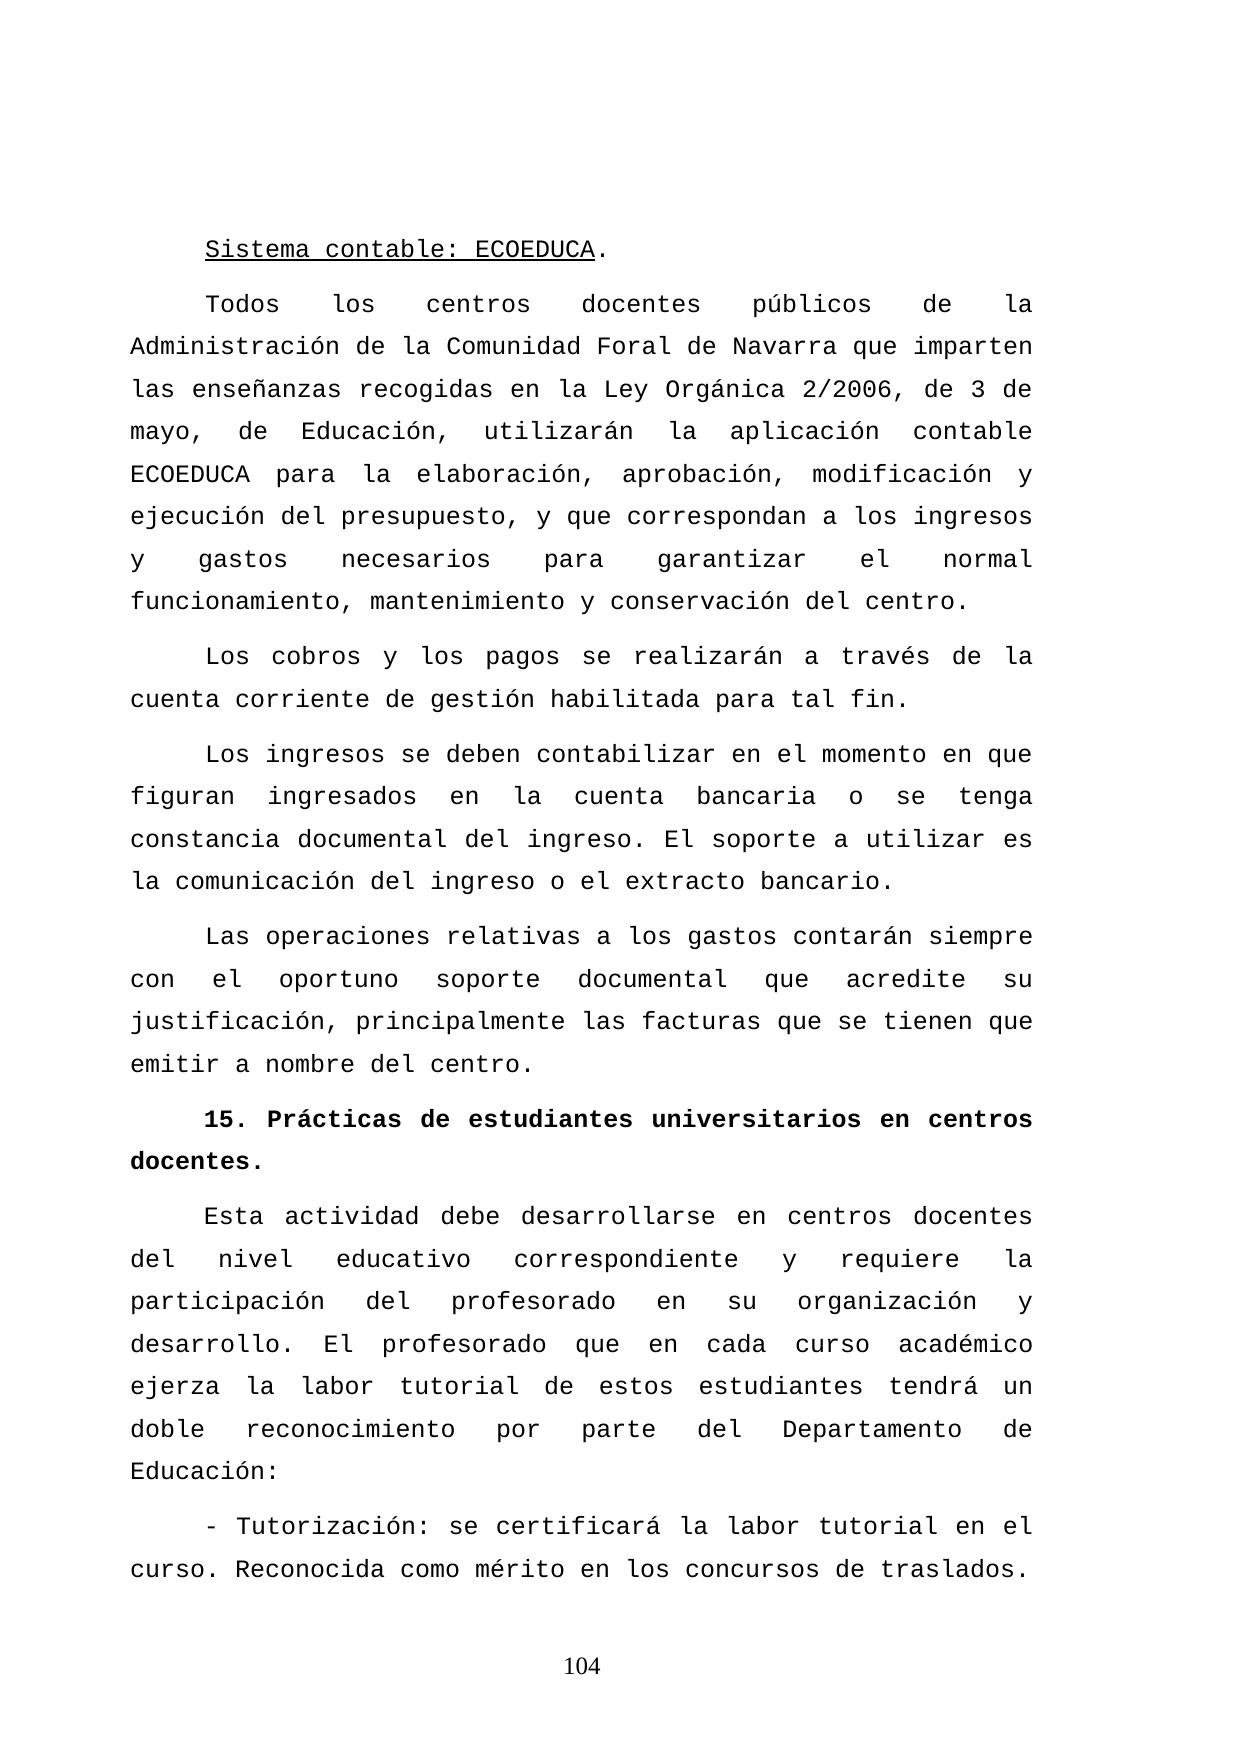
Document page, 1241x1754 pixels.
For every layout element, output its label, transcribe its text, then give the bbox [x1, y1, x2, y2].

text 15. Prácticas de estudiantes universitarios en centros docentes. [130, 1106, 1033, 1177]
text - Tutorización: se certificará la labor tutorial en el curso. Reconocida como mérito en los concursos de traslados. [130, 1514, 1033, 1584]
text Los cobros y los pagos se realizarán a través de la cuenta corriente de gestión habilitada para tal fin. [130, 644, 1033, 714]
text Los ingresos se deben contabilizar en el momento en que figuran ingresados en la cuenta bancaria o se tenga constancia documental del ingreso. El soporte a utilizar es la comunicación del ingreso o el extracto bancario. [130, 741, 1033, 897]
text Esta actividad debe desarrollarse en centros docentes del nivel educativo correspondiente y requiere la participación del profesorado en su organización y desarrollo. El profesorado que en cada curso académico ejerza la labor tutorial de estos estudiantes tendrá un doble reconocimiento por parte del Departamento de Educación: [130, 1204, 1033, 1487]
text Sistema contable: ECOEDUCA. [130, 236, 1033, 264]
text Las operaciones relativas a los gastos contarán siempre con el oportuno soporte documental que acredite su justificación, principalmente las facturas que se tienen que emitir a nombre del centro. [130, 924, 1033, 1079]
text Todos los centros docentes públicos de la Administración de la Comunidad Foral de Navarra que imparten las enseñanzas recogidas en la Ley Orgánica 2/2006, de 3 de mayo, de Educación, utilizarán la aplicación contable ECOEDUCA para la elaboración, aprobación, modificación y ejecución del presupuesto, y que correspondan a los ingresos y gastos necesarios para garantizar el normal funcionamiento, mantenimiento y conservación del centro. [130, 291, 1033, 617]
